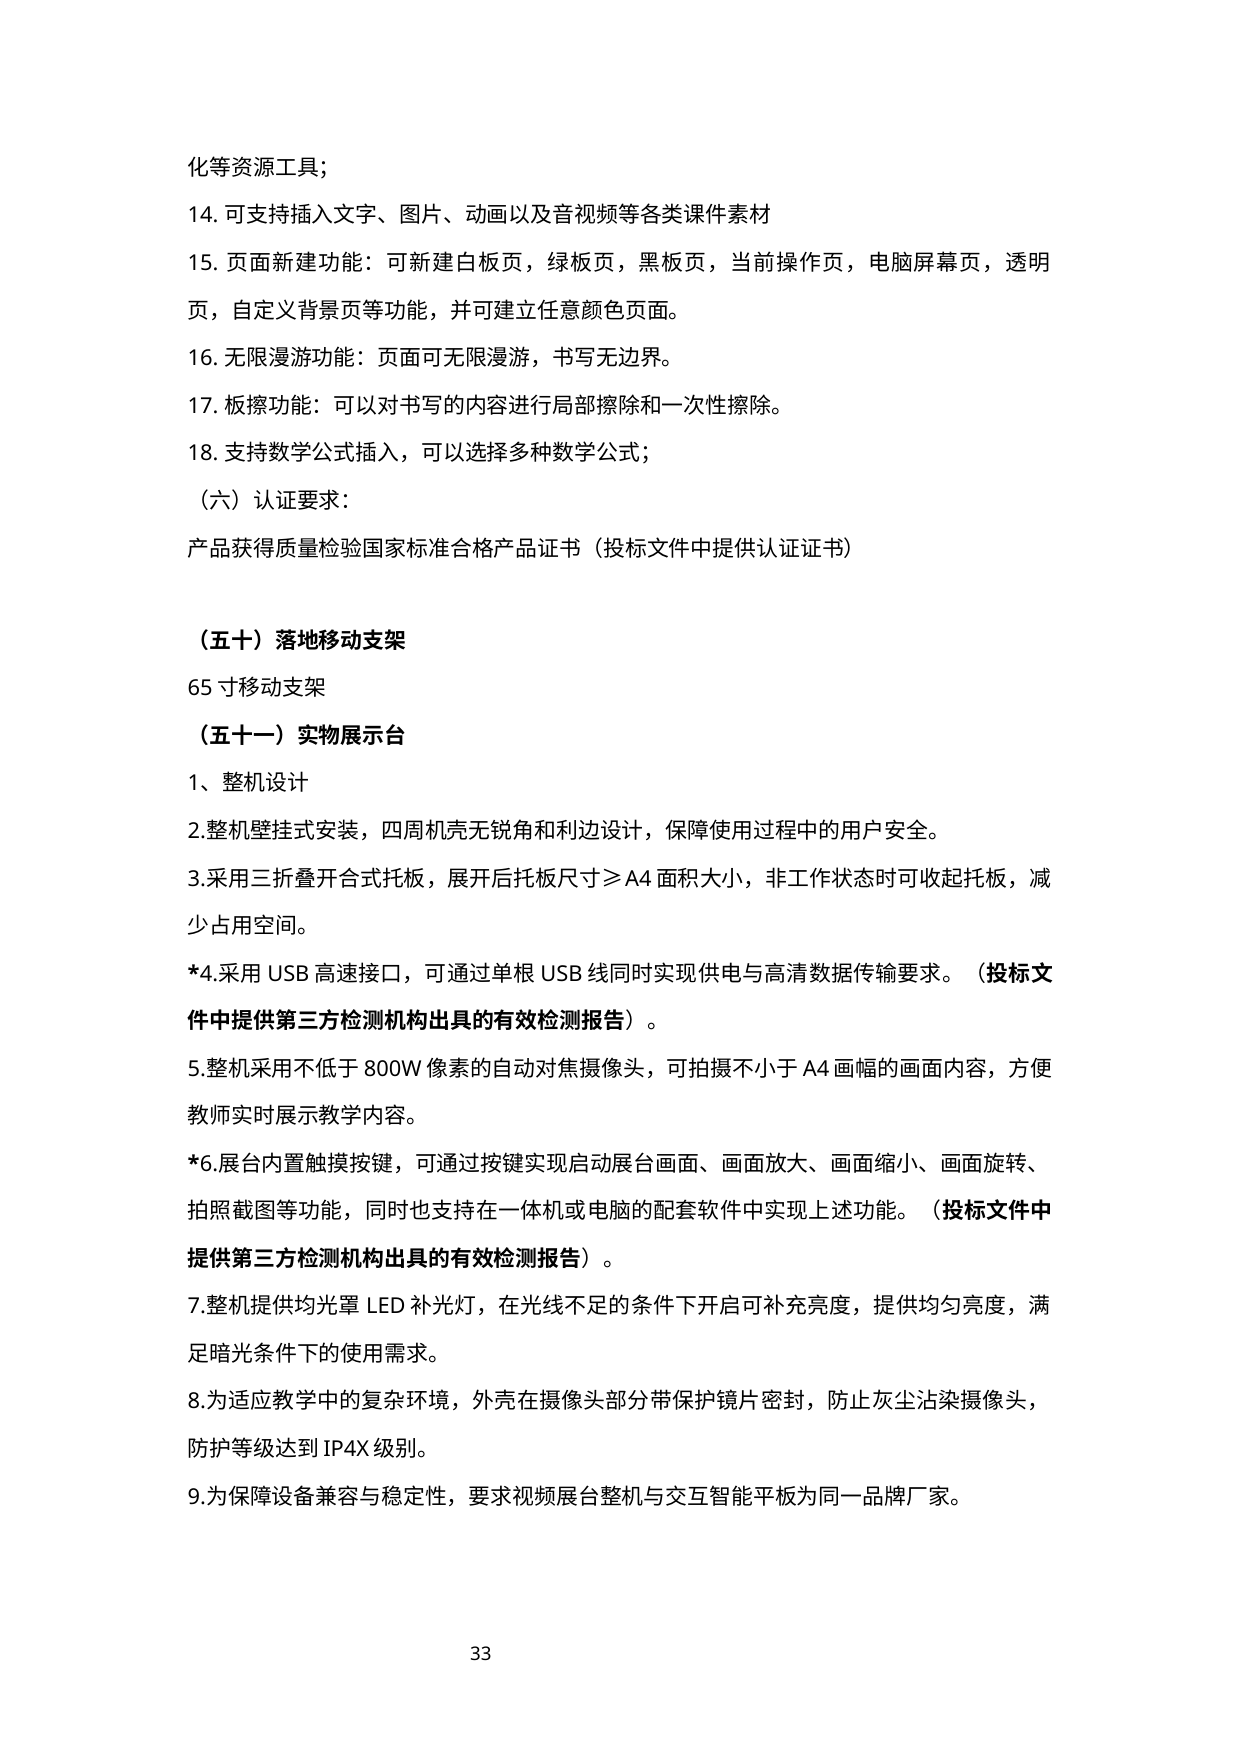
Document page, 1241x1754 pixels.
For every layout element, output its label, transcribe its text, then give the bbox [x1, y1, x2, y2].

text 16. 无限漫游功能：页面可无限漫游，书写无边界。 [187, 340, 1053, 372]
text 65寸移动支架 [187, 670, 1053, 702]
text 2.整机壁挂式安装，四周机壳无锐角和利边设计，保障使用过程中的用户安全。 [187, 813, 1053, 845]
text 5.整机采用不低于800W像素的自动对焦摄像头，可拍摄不小于A4画幅的画面内容，方便教师实时展示教学内容。 [187, 1051, 1053, 1130]
text *4.采用USB高速接口，可通过单根USB线同时实现供电与高清数据传输要求。（投标文件中提供第三方检测机构出具的有效检测报告）。 [187, 956, 1053, 1035]
text 7.整机提供均光罩LED补光灯，在光线不足的条件下开启可补充亮度，提供均匀亮度，满足暗光条件下的使用需求。 [187, 1288, 1053, 1368]
text 1、整机设计 [187, 765, 1053, 797]
subtitle （五十一）实物展示台 [187, 718, 1053, 749]
text 8.为适应教学中的复杂环境，外壳在摄像头部分带保护镜片密封，防止灰尘沾染摄像头，防护等级达到IP4X级别。 [187, 1383, 1053, 1463]
text 3.采用三折叠开合式托板，展开后托板尺寸≥A4面积大小，非工作状态时可收起托板，减少占用空间。 [187, 861, 1053, 940]
text 9.为保障设备兼容与稳定性，要求视频展台整机与交互智能平板为同一品牌厂家。 [187, 1479, 1053, 1511]
text 14. 可支持插入文字、图片、动画以及音视频等各类课件素材 [187, 197, 1053, 229]
text 17. 板擦功能：可以对书写的内容进行局部擦除和一次性擦除。 [187, 388, 1053, 419]
text （六）认证要求： [187, 483, 1053, 515]
subtitle （五十）落地移动支架 [187, 623, 1053, 654]
text 15. 页面新建功能：可新建白板页，绿板页，黑板页，当前操作页，电脑屏幕页，透明页，自定义背景页等功能，并可建立任意颜色页面。 [187, 245, 1053, 324]
text 产品获得质量检验国家标准合格产品证书（投标文件中提供认证证书） [187, 531, 1053, 562]
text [187, 150, 1053, 182]
text 18. 支持数学公式插入，可以选择多种数学公式； [187, 435, 1053, 467]
text *6.展台内置触摸按键，可通过按键实现启动展台画面、画面放大、画面缩小、画面旋转、拍照截图等功能，同时也支持在一体机或电脑的配套软件中实现上述功能。（投标文件中提供第三方检测机构出具的有效检测报告）。 [187, 1146, 1053, 1273]
